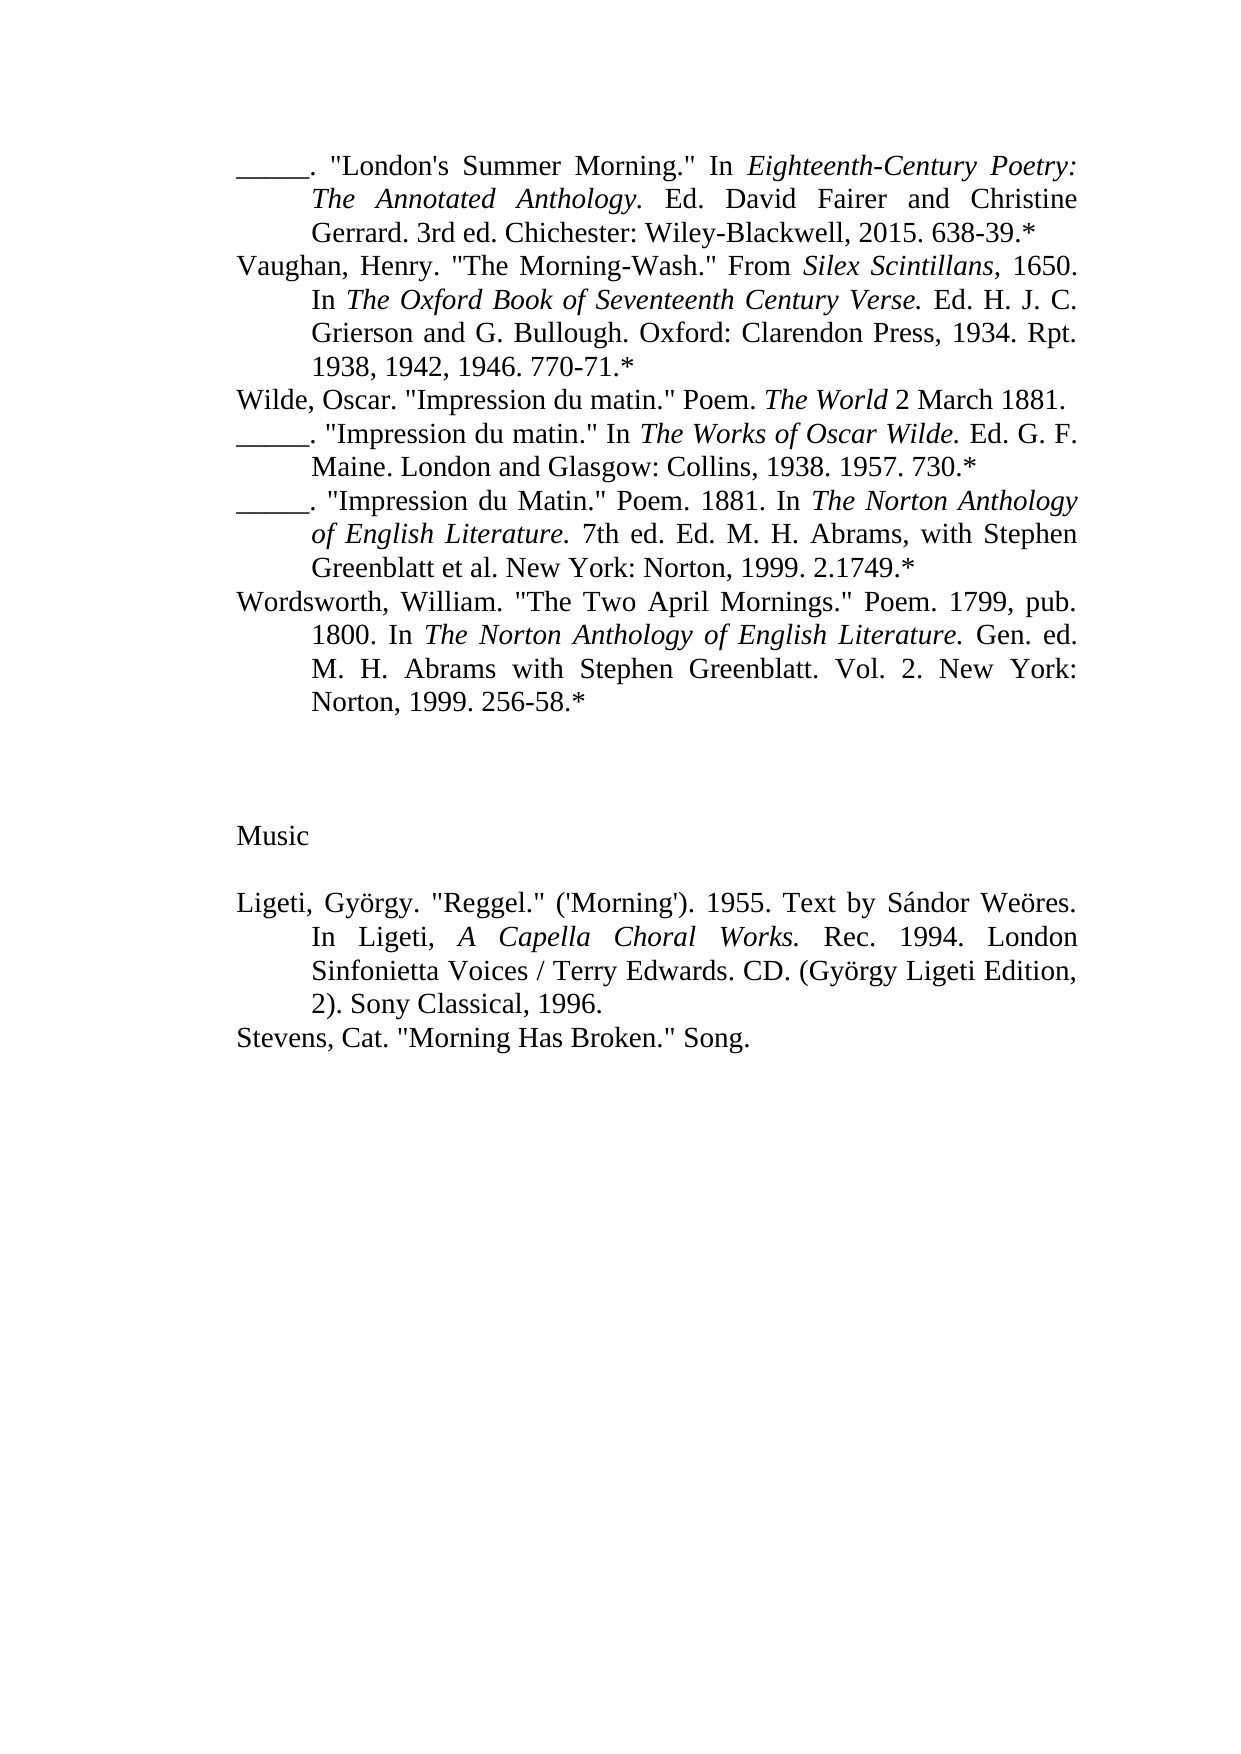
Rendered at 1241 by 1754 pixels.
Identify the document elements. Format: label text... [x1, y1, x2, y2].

text _____. "Impression du matin." In The Works of Oscar Wilde. Ed. G. F. Maine. London and Glasgow: Collins, 1938. 1957. 730.* [236, 416, 1078, 483]
text _____. "Impression du Matin." Poem. 1881. In The Norton Anthology of English Literature. 7th ed. Ed. M. H. Abrams, with Stephen Greenblatt et al. New York: Norton, 1999. 2.1749.* [236, 483, 1078, 584]
text Vaughan, Henry. "The Morning-Wash." From Silex Scintillans, 1650. In The Oxford Book of Seventeenth Century Verse. Ed. H. J. C. Grierson and G. Bullough. Oxford: Clarendon Press, 1934. Rpt. 1938, 1942, 1946. 770-71.* [236, 248, 1078, 382]
text Music [236, 818, 1078, 852]
text Wilde, Oscar. "Impression du matin." Poem. The World 2 March 1881. [236, 382, 1078, 416]
text _____. "London's Summer Morning." In Eighteenth-Century Poetry: The Annotated Anthology. Ed. David Fairer and Christine Gerrard. 3rd ed. Chichester: Wiley-Blackwell, 2015. 638-39.* [236, 148, 1078, 248]
text Stevens, Cat. "Morning Has Broken." Song. [236, 1020, 1078, 1053]
text Ligeti, György. "Reggel." ('Morning'). 1955. Text by Sándor Weöres. In Ligeti, A Capella Choral Works. Rec. 1994. London Sinfonietta Voices / Terry Edwards. CD. (György Ligeti Edition, 2). Sony Classical, 1996. [236, 886, 1078, 1020]
text Wordsworth, William. "The Two April Mornings." Poem. 1799, pub. 1800. In The Norton Anthology of English Literature. Gen. ed. M. H. Abrams with Stephen Greenblatt. Vol. 2. New York: Norton, 1999. 256-58.* [236, 584, 1078, 718]
